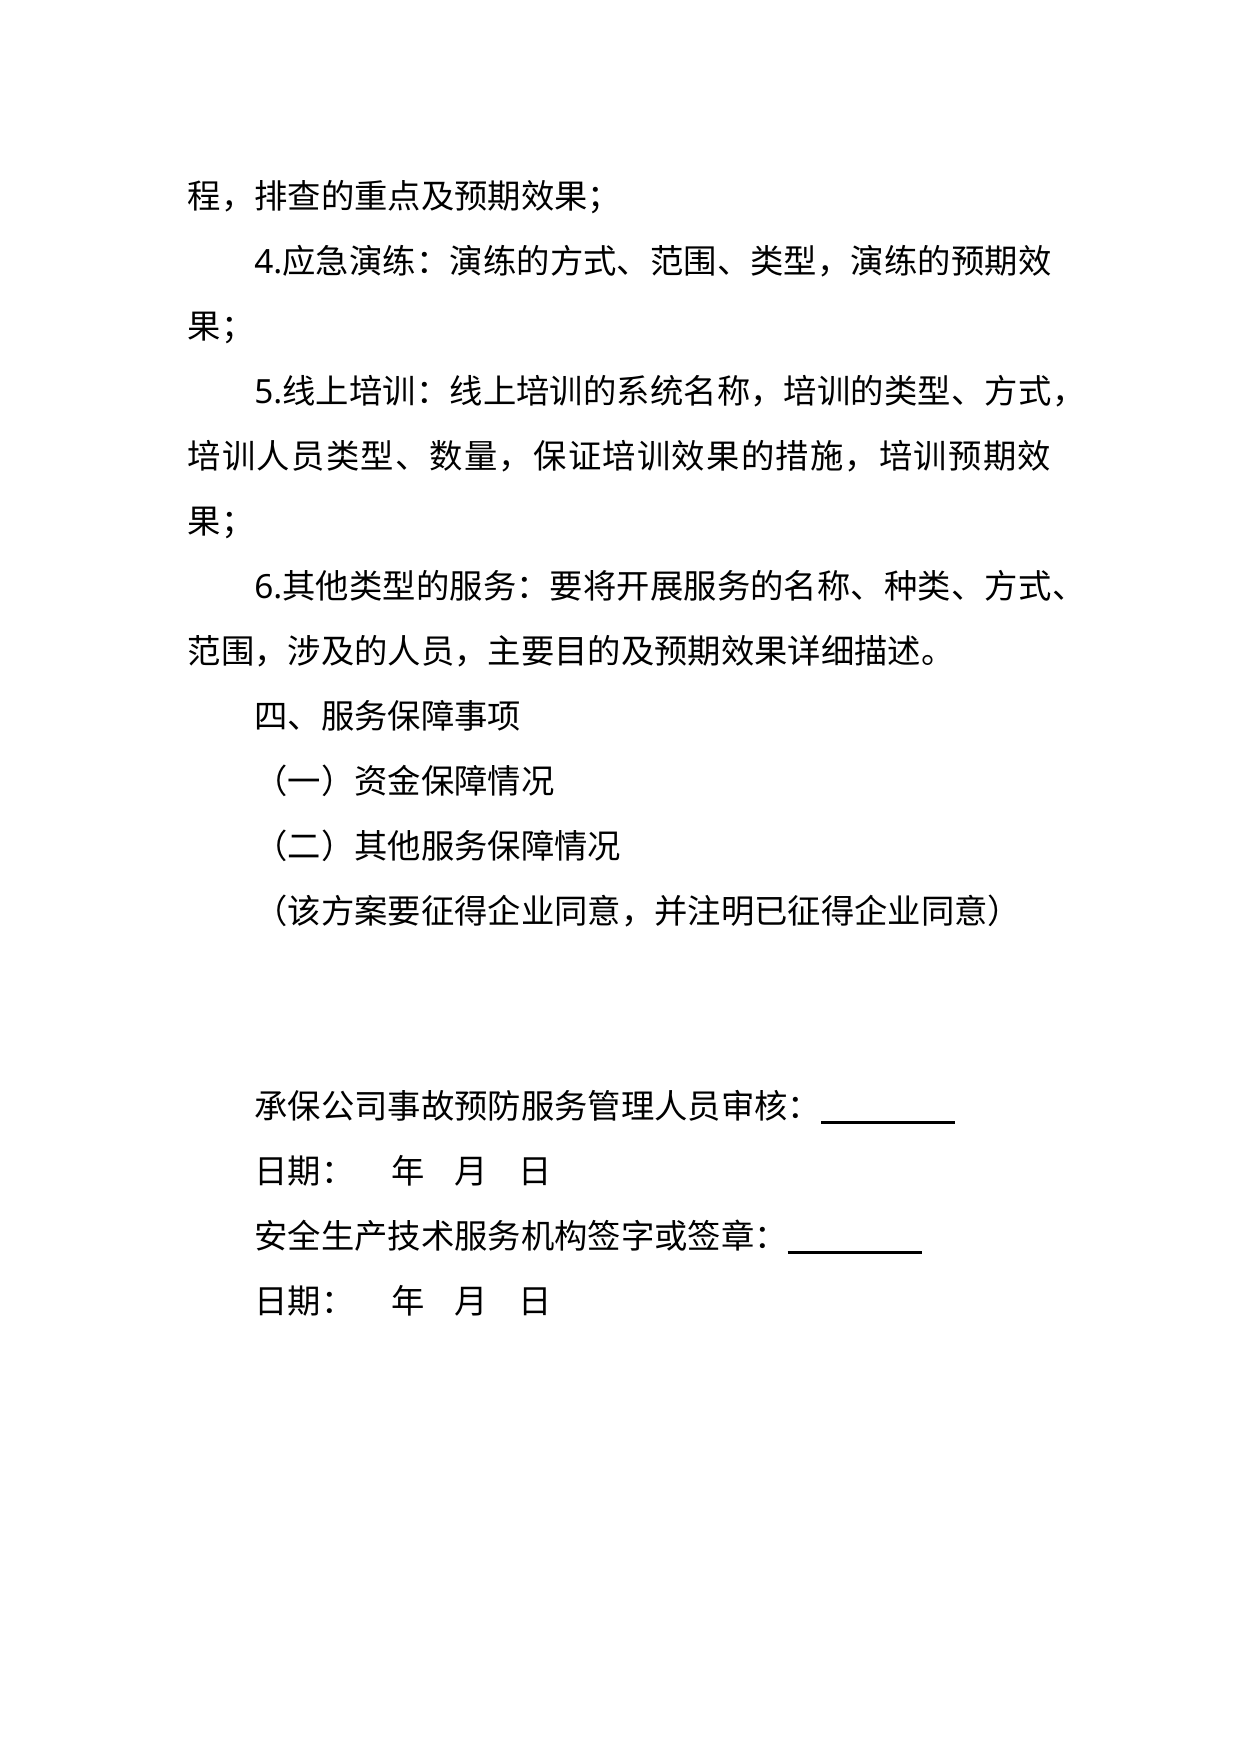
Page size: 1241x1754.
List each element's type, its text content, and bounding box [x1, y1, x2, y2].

text 4.应急演练：演练的方式、范围、类型，演练的预期效果； [187, 227, 1053, 357]
text 承保公司事故预防服务管理人员审核： [187, 1072, 1053, 1137]
text 5.线上培训：线上培训的系统名称，培训的类型、方式，培训人员类型、数量，保证培训效果的措施，培训预期效果； [187, 357, 1053, 552]
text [187, 162, 1053, 227]
text 安全生产技术服务机构签字或签章： [187, 1202, 1053, 1267]
text （一）资金保障情况 [254, 747, 1053, 812]
text 日期： 年 月 日 [187, 1137, 1053, 1202]
text （该方案要征得企业同意，并注明已征得企业同意） [187, 877, 1053, 942]
text 四、服务保障事项 [187, 682, 1053, 747]
text 6.其他类型的服务：要将开展服务的名称、种类、方式、范围，涉及的人员，主要目的及预期效果详细描述。 [187, 552, 1053, 682]
text （二）其他服务保障情况 [254, 812, 1053, 877]
text 日期： 年 月 日 [187, 1267, 1053, 1332]
